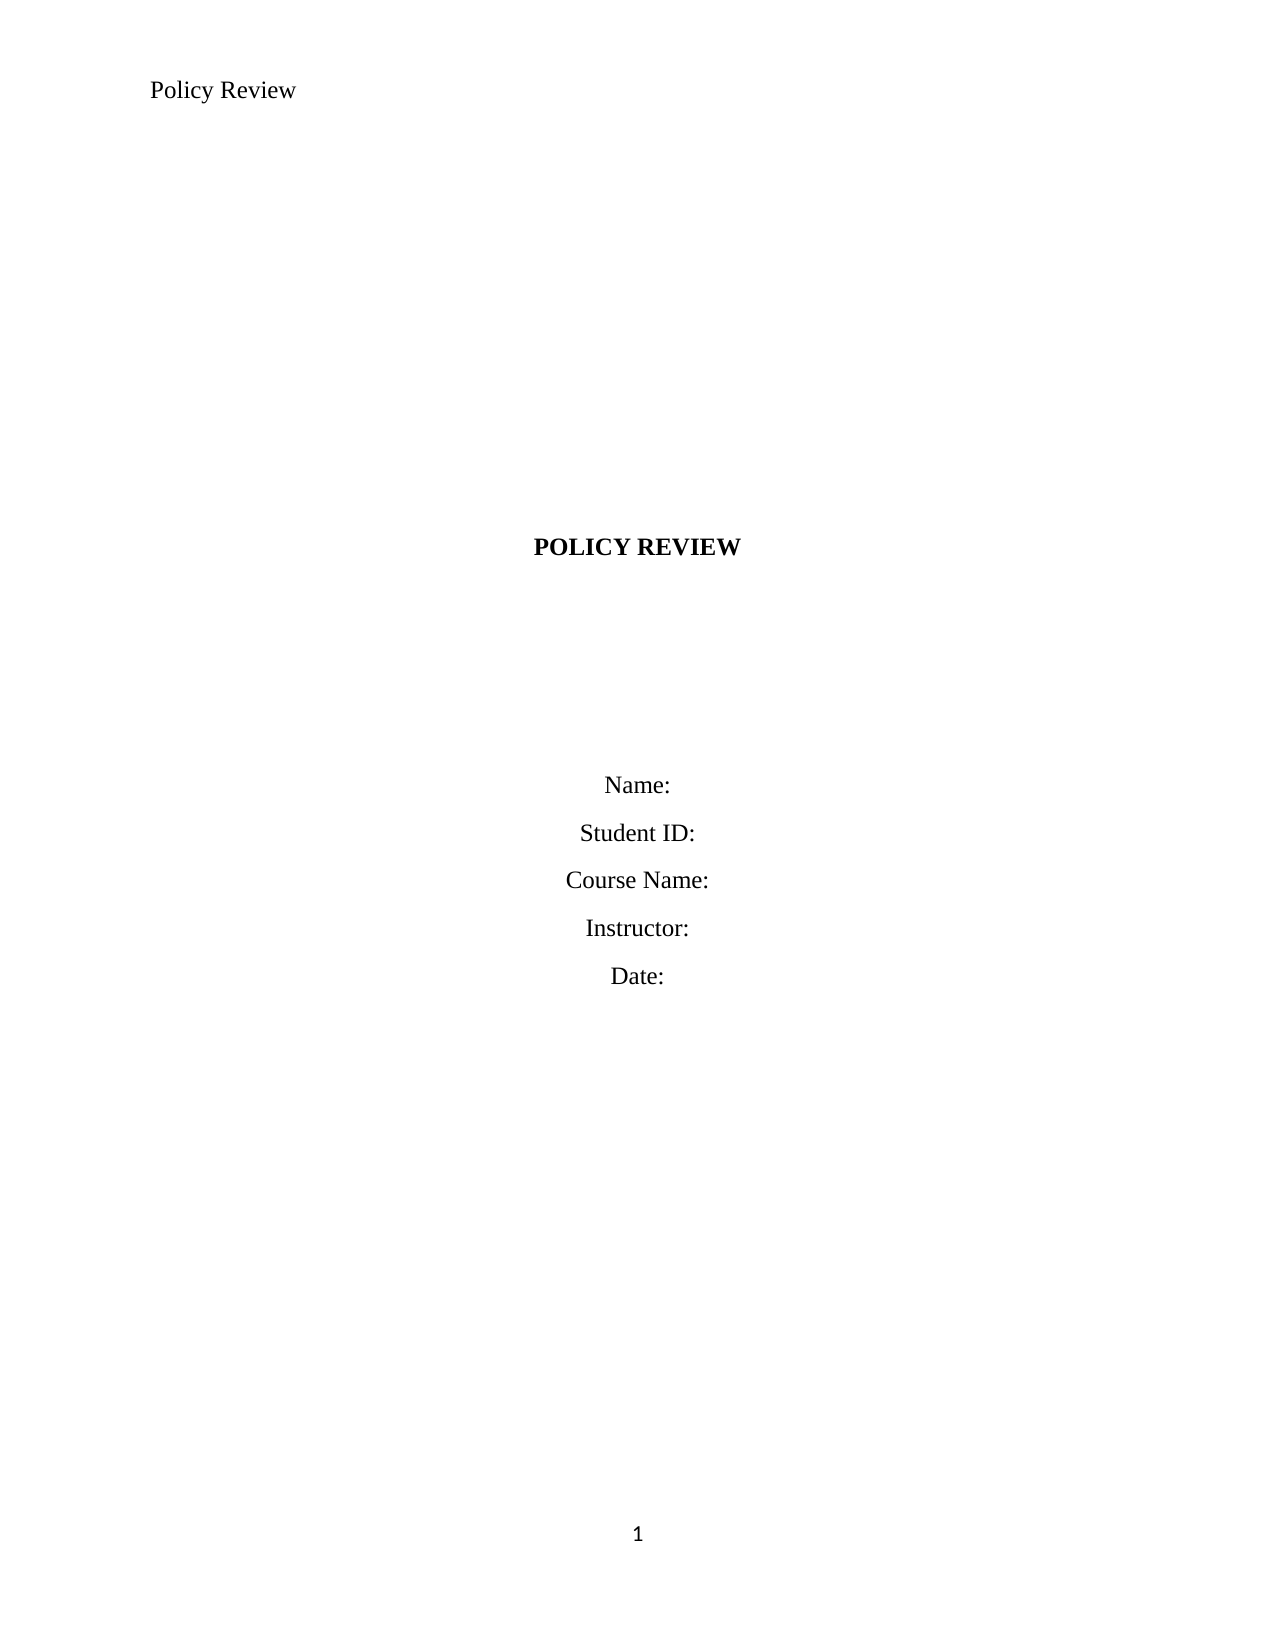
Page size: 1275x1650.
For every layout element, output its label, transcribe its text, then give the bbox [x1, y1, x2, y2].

text Course Name: [150, 866, 1125, 894]
text POLICY REVIEW [150, 532, 1125, 560]
text Date: [150, 961, 1125, 990]
text Instructor: [150, 913, 1125, 942]
text Name: [150, 770, 1125, 799]
text Student ID: [150, 818, 1125, 847]
